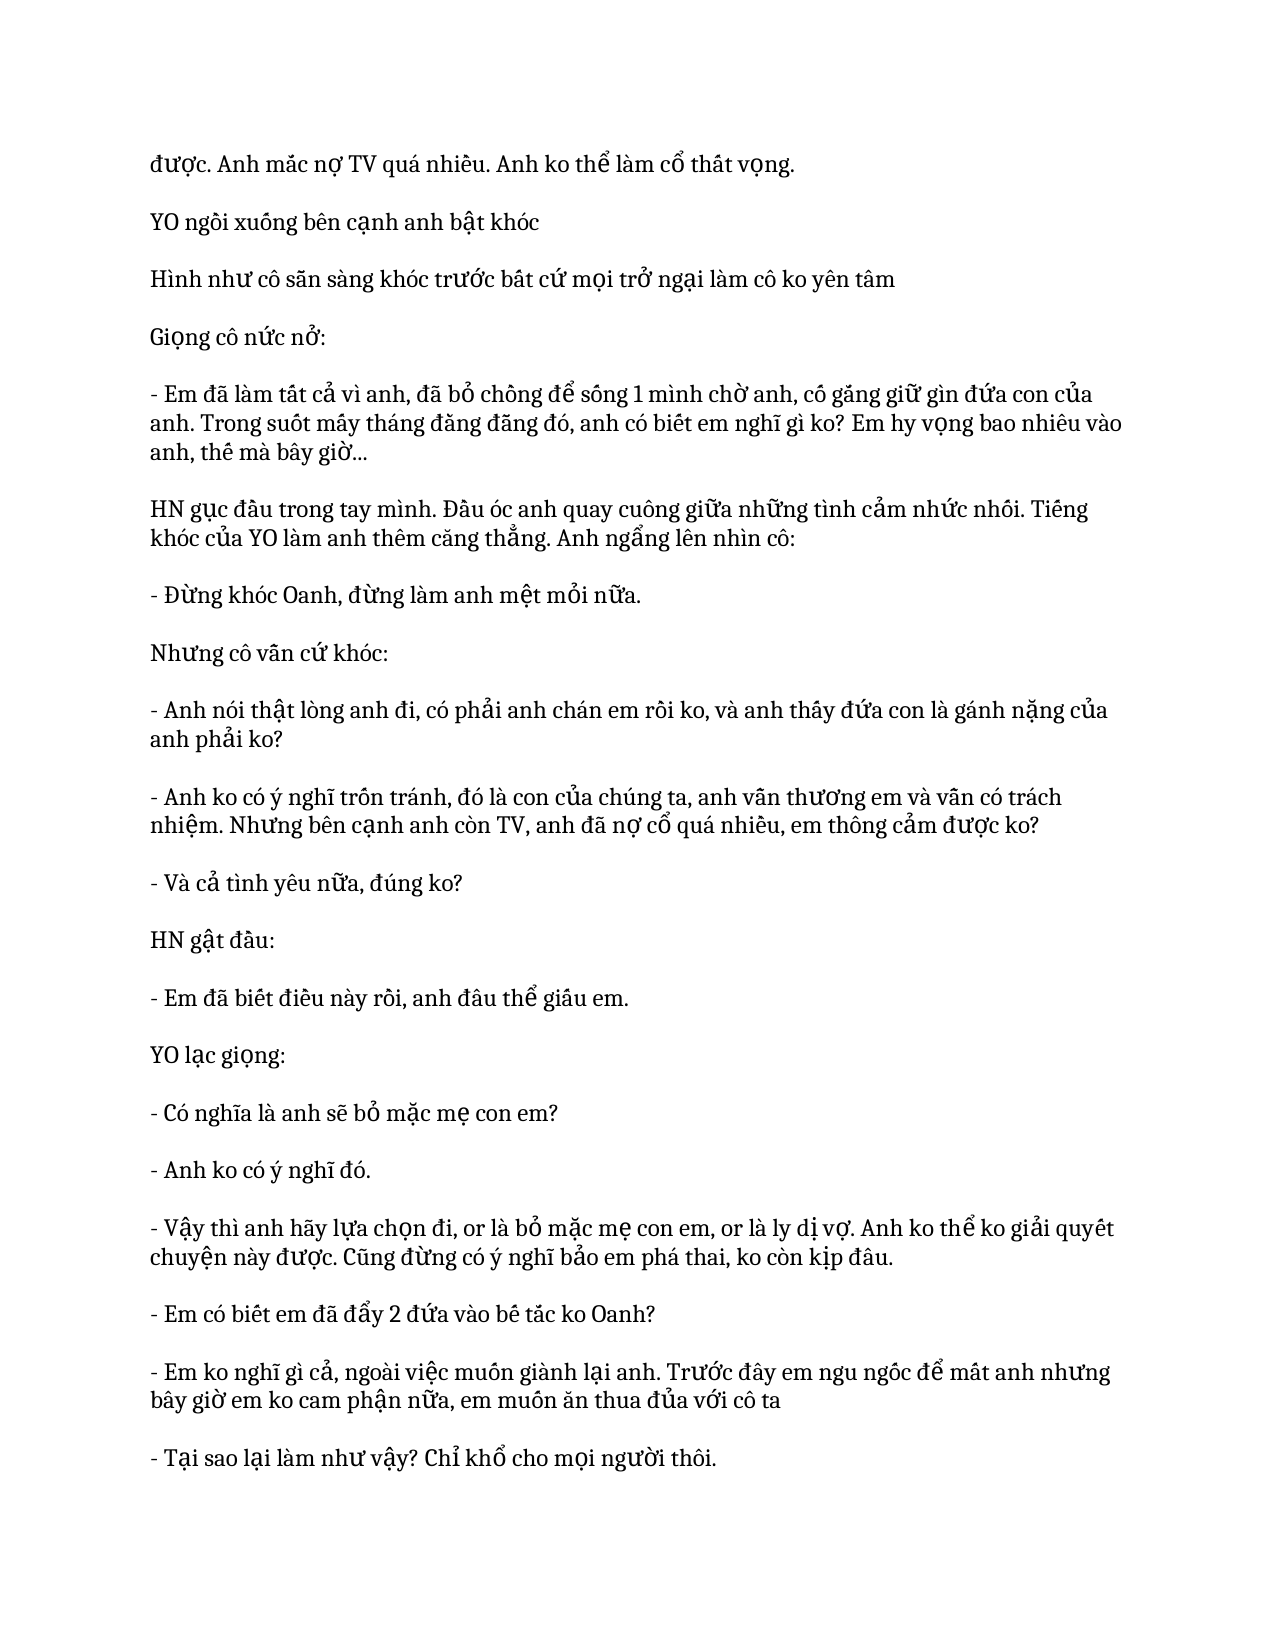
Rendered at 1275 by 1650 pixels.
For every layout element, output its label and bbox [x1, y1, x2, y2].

text [150, 150, 1125, 1472]
